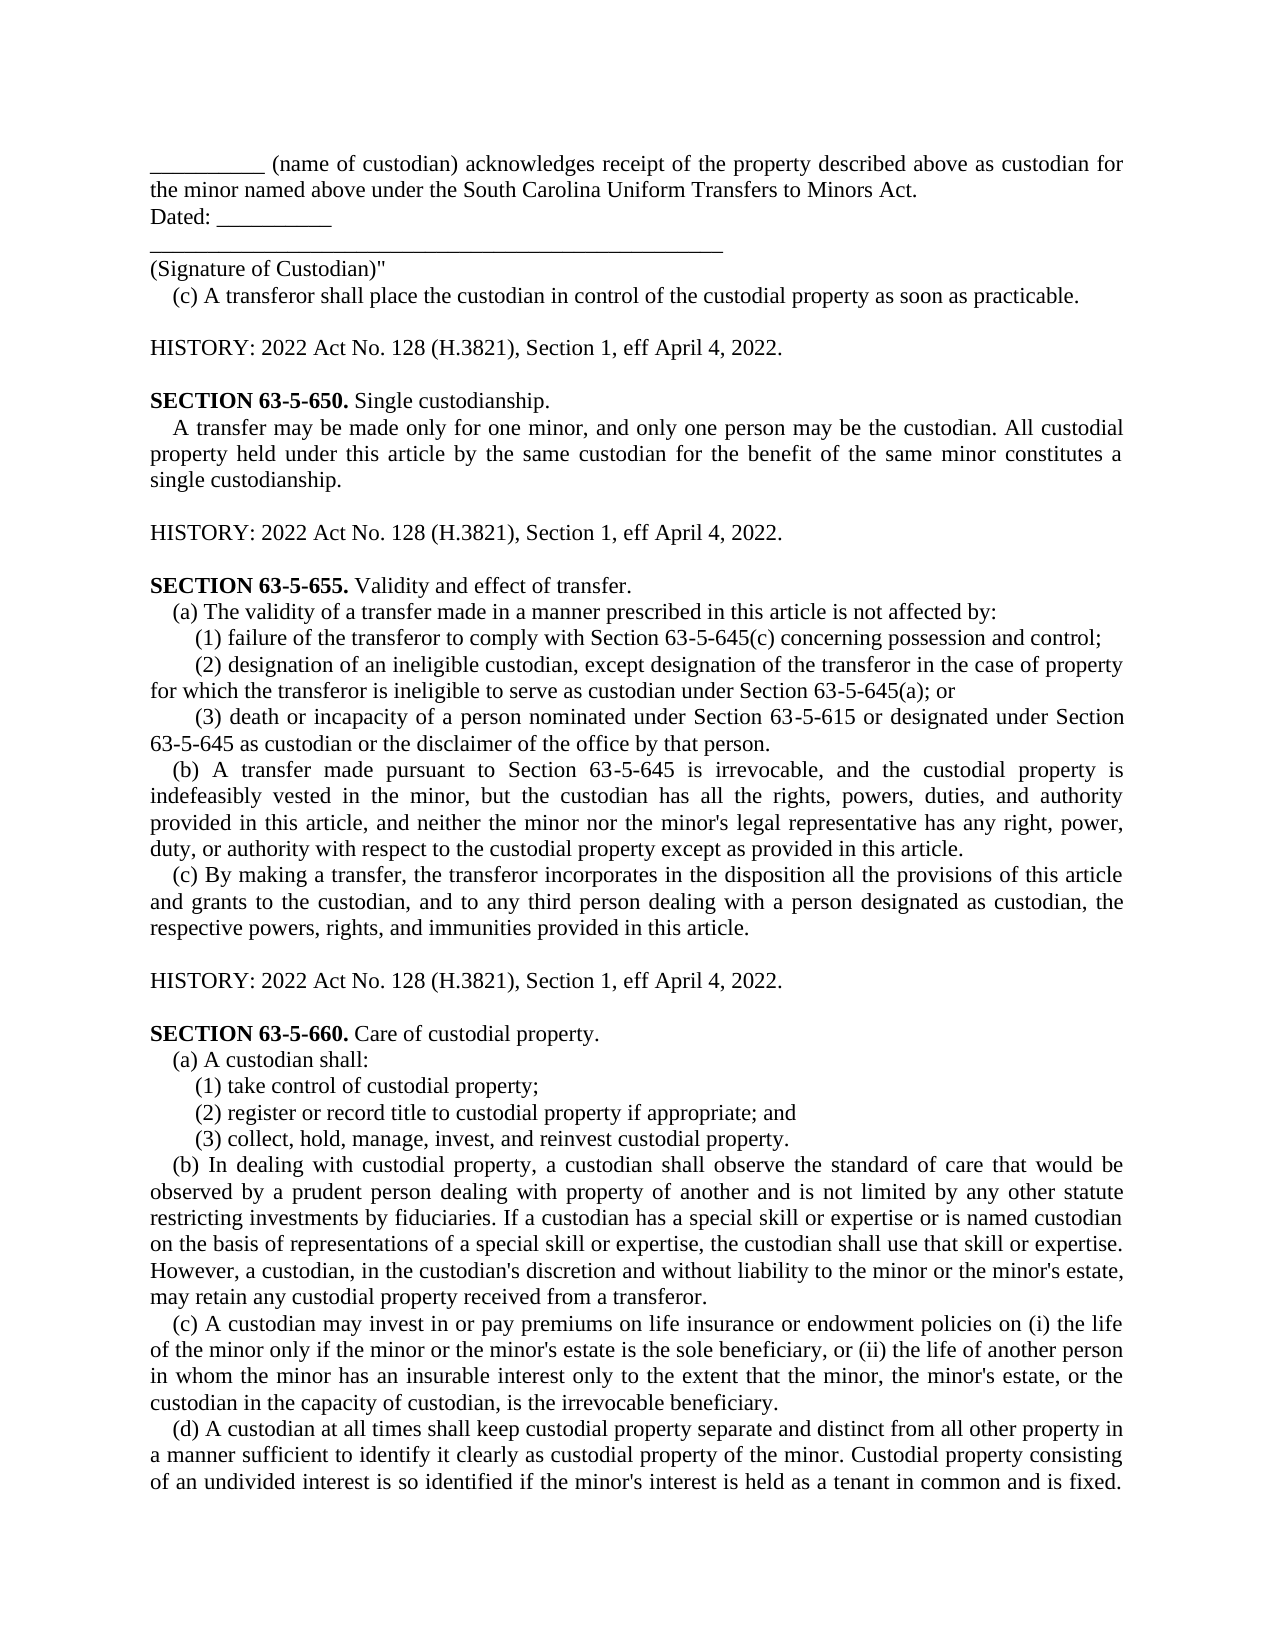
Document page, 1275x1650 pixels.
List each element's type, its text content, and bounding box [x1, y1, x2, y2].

text (2) designation of an ineligible custodian, except designation of the transferor in the case of property for which the transferor is ineligible to serve as custodian under Section 63-5-645(a); or [150, 651, 1125, 703]
text (1) take control of custodial property; [150, 1072, 1125, 1099]
text HISTORY: 2022 Act No. 128 (H.3821), Section 1, eff April 4, 2022. [150, 519, 1125, 545]
text (a) The validity of a transfer made in a manner prescribed in this article is not affected by: [150, 598, 1125, 624]
text HISTORY: 2022 Act No. 128 (H.3821), Section 1, eff April 4, 2022. [150, 334, 1125, 361]
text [150, 1415, 1125, 1494]
text (a) A custodian shall: [150, 1046, 1125, 1072]
text (Signature of Custodian)" [150, 255, 1125, 282]
text SECTION 63-5-660. Care of custodial property. [150, 1020, 1125, 1046]
text (b) In dealing with custodial property, a custodian shall observe the standard of care that would be observed by a prudent person dealing with property of another and is not limited by any other statute restricting investments by fiduciaries. If a custodian has a special skill or expertise or is named custodian on the basis of representations of a special skill or expertise, the custodian shall use that skill or expertise. However, a custodian, in the custodian's discretion and without liability to the minor or the minor's estate, may retain any custodial property received from a transferor. [150, 1151, 1125, 1309]
text SECTION 63-5-650. Single custodianship. [150, 387, 1125, 413]
text (3) death or incapacity of a person nominated under Section 63-5-615 or designated under Section 63-5-645 as custodian or the disclaimer of the office by that person. [150, 703, 1125, 756]
text SECTION 63-5-655. Validity and effect of transfer. [150, 572, 1125, 598]
text __________________________________________________ [150, 229, 1125, 255]
text __________ (name of custodian) acknowledges receipt of the property described above as custodian for the minor named above under the South Carolina Uniform Transfers to Minors Act. [150, 150, 1125, 203]
text Dated: __________ [150, 203, 1125, 229]
text (3) collect, hold, manage, invest, and reinvest custodial property. [150, 1125, 1125, 1151]
text (c) A custodian may invest in or pay premiums on life insurance or endowment policies on (i) the life of the minor only if the minor or the minor's estate is the sole beneficiary, or (ii) the life of another person in whom the minor has an insurable interest only to the extent that the minor, the minor's estate, or the custodian in the capacity of custodian, is the irrevocable beneficiary. [150, 1309, 1125, 1415]
text (2) register or record title to custodial property if appropriate; and [150, 1099, 1125, 1125]
text (1) failure of the transferor to comply with Section 63-5-645(c) concerning possession and control; [150, 624, 1125, 651]
text (c) By making a transfer, the transferor incorporates in the disposition all the provisions of this article and grants to the custodian, and to any third person dealing with a person designated as custodian, the respective powers, rights, and immunities provided in this article. [150, 862, 1125, 941]
text A transfer may be made only for one minor, and only one person may be the custodian. All custodial property held under this article by the same custodian for the benefit of the same minor constitutes a single custodianship. [150, 413, 1125, 493]
text HISTORY: 2022 Act No. 128 (H.3821), Section 1, eff April 4, 2022. [150, 967, 1125, 993]
text (b) A transfer made pursuant to Section 63-5-645 is irrevocable, and the custodial property is indefeasibly vested in the minor, but the custodian has all the rights, powers, duties, and authority provided in this article, and neither the minor nor the minor's legal representative has any right, power, duty, or authority with respect to the custodial property except as provided in this article. [150, 756, 1125, 862]
text (c) A transferor shall place the custodian in control of the custodial property as soon as practicable. [150, 282, 1125, 308]
